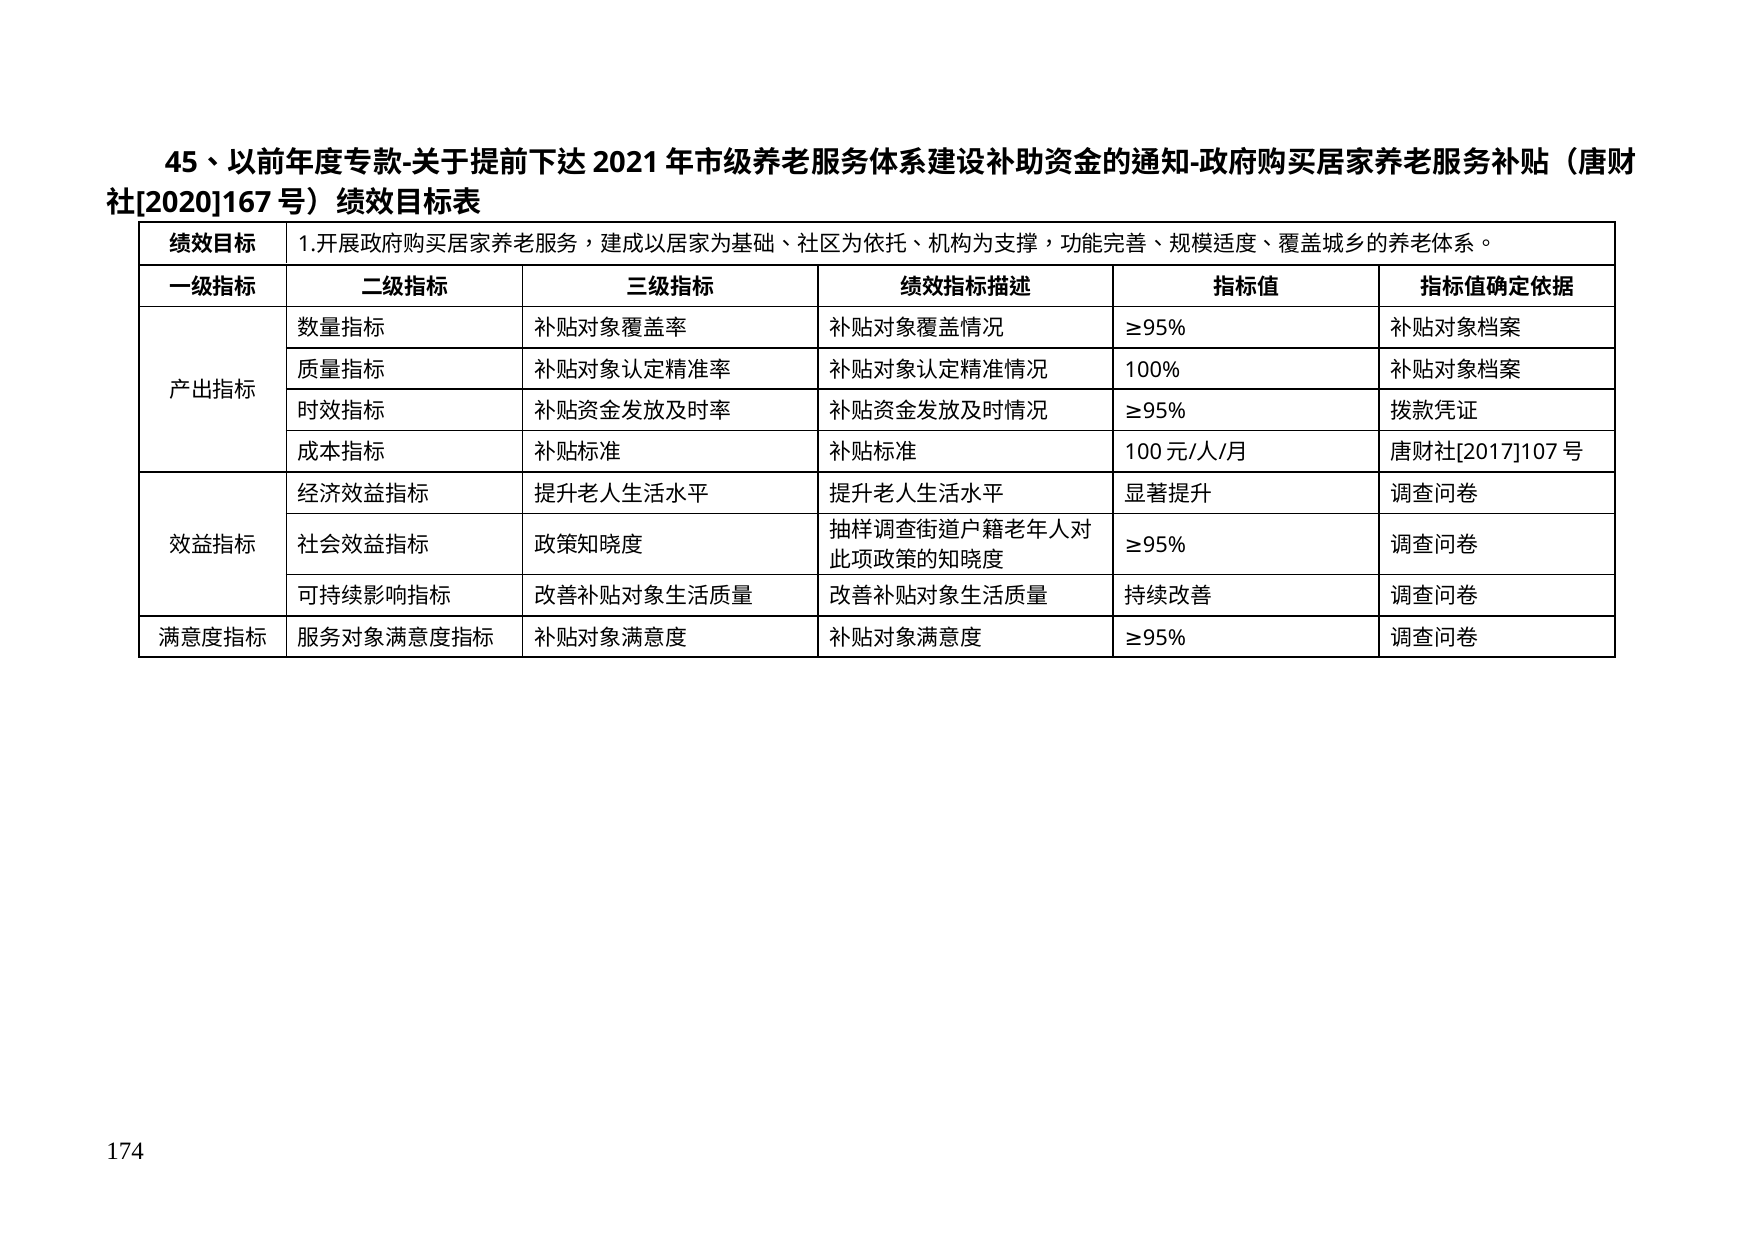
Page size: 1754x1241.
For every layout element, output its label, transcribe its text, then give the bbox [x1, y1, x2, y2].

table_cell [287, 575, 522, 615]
text 45、以前年度专款-关于提前下达2021年市级养老服务体系建设补助资金的通知-政府购买居家养老服务补贴（唐财社[2020]167号）绩效目标表 [106, 142, 1648, 221]
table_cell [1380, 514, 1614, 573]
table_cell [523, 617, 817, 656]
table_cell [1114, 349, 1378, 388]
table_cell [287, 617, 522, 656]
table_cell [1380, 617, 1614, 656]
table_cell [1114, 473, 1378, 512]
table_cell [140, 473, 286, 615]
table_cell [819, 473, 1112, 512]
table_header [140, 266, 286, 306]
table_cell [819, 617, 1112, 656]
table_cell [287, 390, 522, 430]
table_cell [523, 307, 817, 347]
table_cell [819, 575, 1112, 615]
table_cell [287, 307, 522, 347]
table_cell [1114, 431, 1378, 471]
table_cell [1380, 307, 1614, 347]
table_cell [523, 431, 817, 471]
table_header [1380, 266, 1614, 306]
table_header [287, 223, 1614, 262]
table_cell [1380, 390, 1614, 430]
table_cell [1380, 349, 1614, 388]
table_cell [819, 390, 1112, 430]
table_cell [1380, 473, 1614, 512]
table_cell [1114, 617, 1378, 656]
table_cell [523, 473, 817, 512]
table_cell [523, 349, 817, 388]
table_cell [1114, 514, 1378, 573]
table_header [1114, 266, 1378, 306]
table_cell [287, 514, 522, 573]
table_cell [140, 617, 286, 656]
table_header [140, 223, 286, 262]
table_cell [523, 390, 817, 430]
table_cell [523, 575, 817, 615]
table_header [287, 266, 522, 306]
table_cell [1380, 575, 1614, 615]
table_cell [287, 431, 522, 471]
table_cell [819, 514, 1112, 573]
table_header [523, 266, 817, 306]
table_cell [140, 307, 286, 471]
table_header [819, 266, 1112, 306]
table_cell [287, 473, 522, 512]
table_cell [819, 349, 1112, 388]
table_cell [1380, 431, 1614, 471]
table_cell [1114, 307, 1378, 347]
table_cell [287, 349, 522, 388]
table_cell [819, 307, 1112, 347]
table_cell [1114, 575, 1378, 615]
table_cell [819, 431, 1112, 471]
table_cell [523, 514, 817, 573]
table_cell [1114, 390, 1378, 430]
